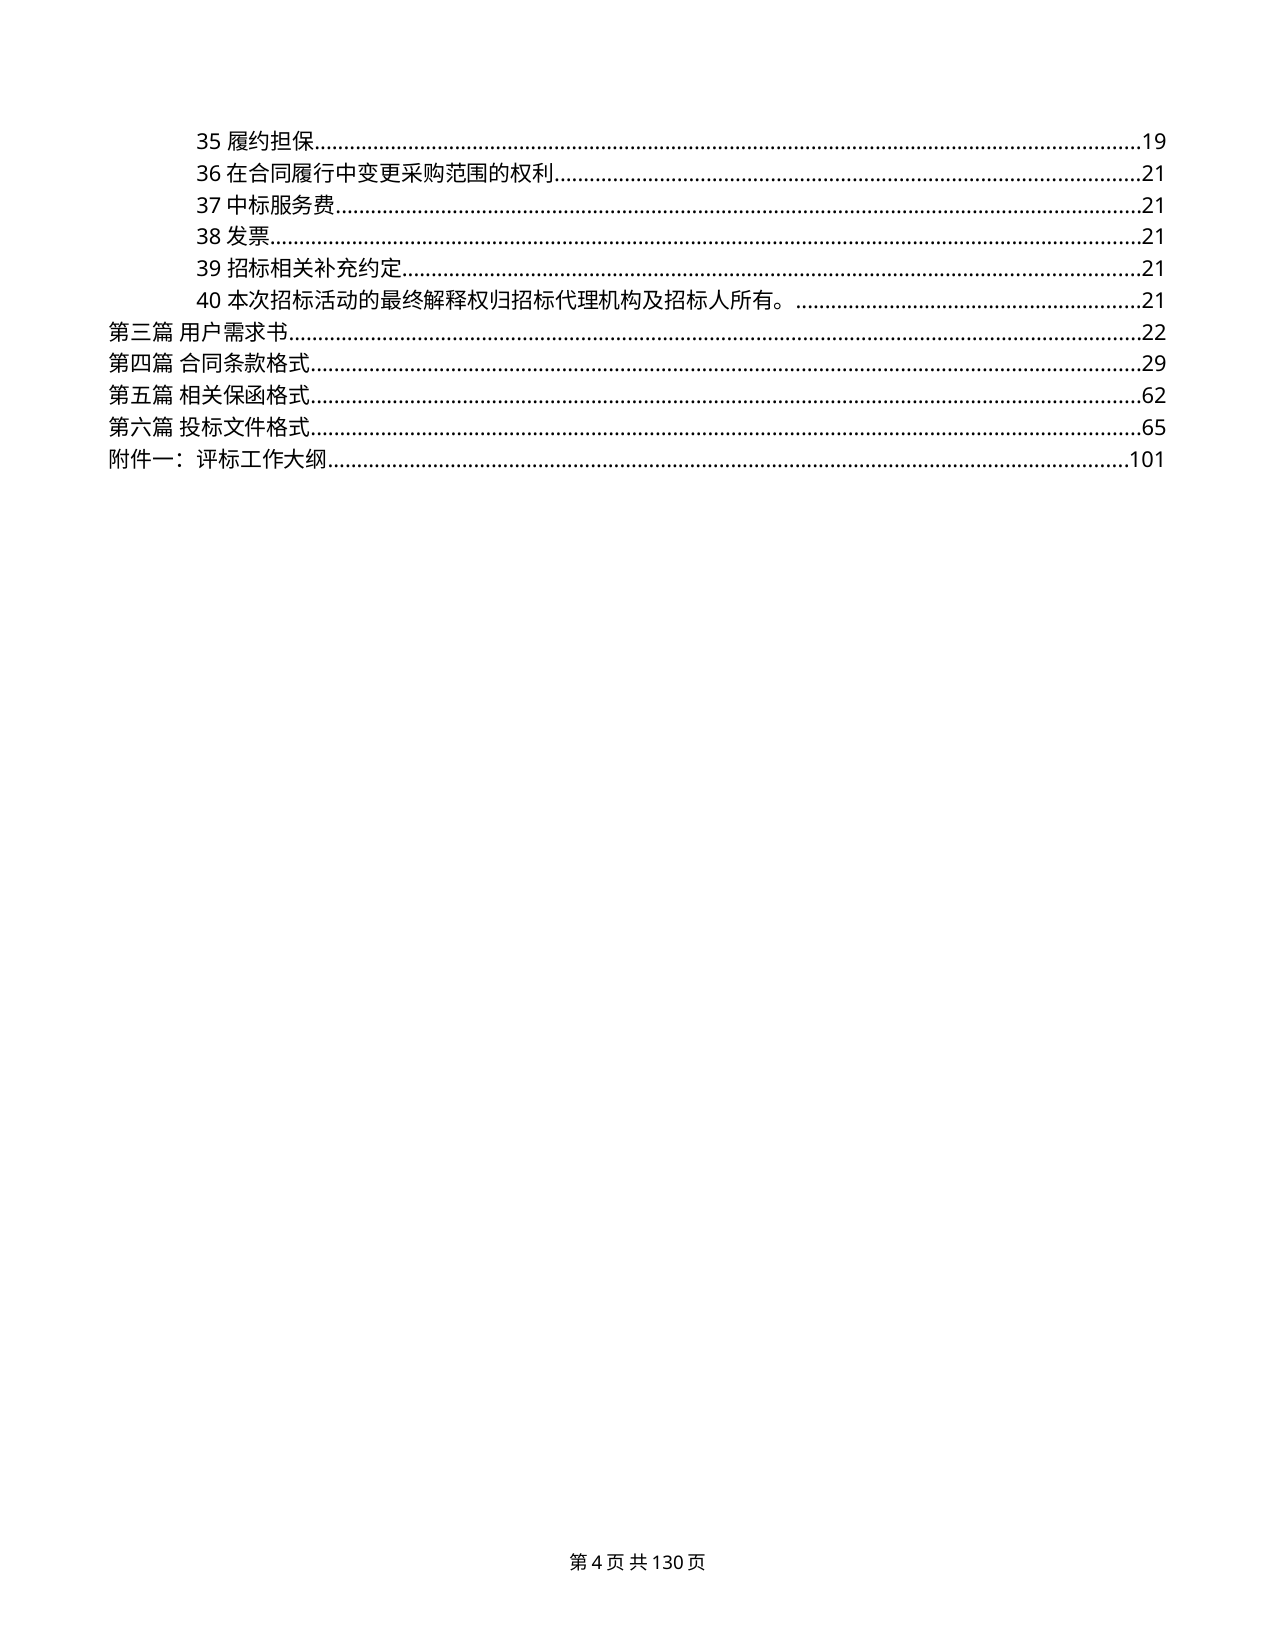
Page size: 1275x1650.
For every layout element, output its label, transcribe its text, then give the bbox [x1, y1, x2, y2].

text 36 在合同履行中变更采购范围的权利 21 [196, 156, 1166, 188]
text 37 中标服务费 21 [196, 188, 1166, 219]
text 第六篇 投标文件格式 65 [109, 410, 1166, 442]
text 38 发票 21 [196, 219, 1166, 251]
text 第五篇 相关保函格式 62 [109, 378, 1166, 410]
text 39 招标相关补充约定 21 [196, 251, 1166, 283]
text 40 本次招标活动的最终解释权归招标代理机构及招标人所有。 21 [196, 283, 1166, 315]
text 35 履约担保 19 [196, 124, 1166, 156]
text 第四篇 合同条款格式 29 [109, 346, 1166, 378]
text 第三篇 用户需求书 22 [109, 315, 1166, 346]
text 附件一：评标工作大纲 101 [109, 442, 1166, 473]
